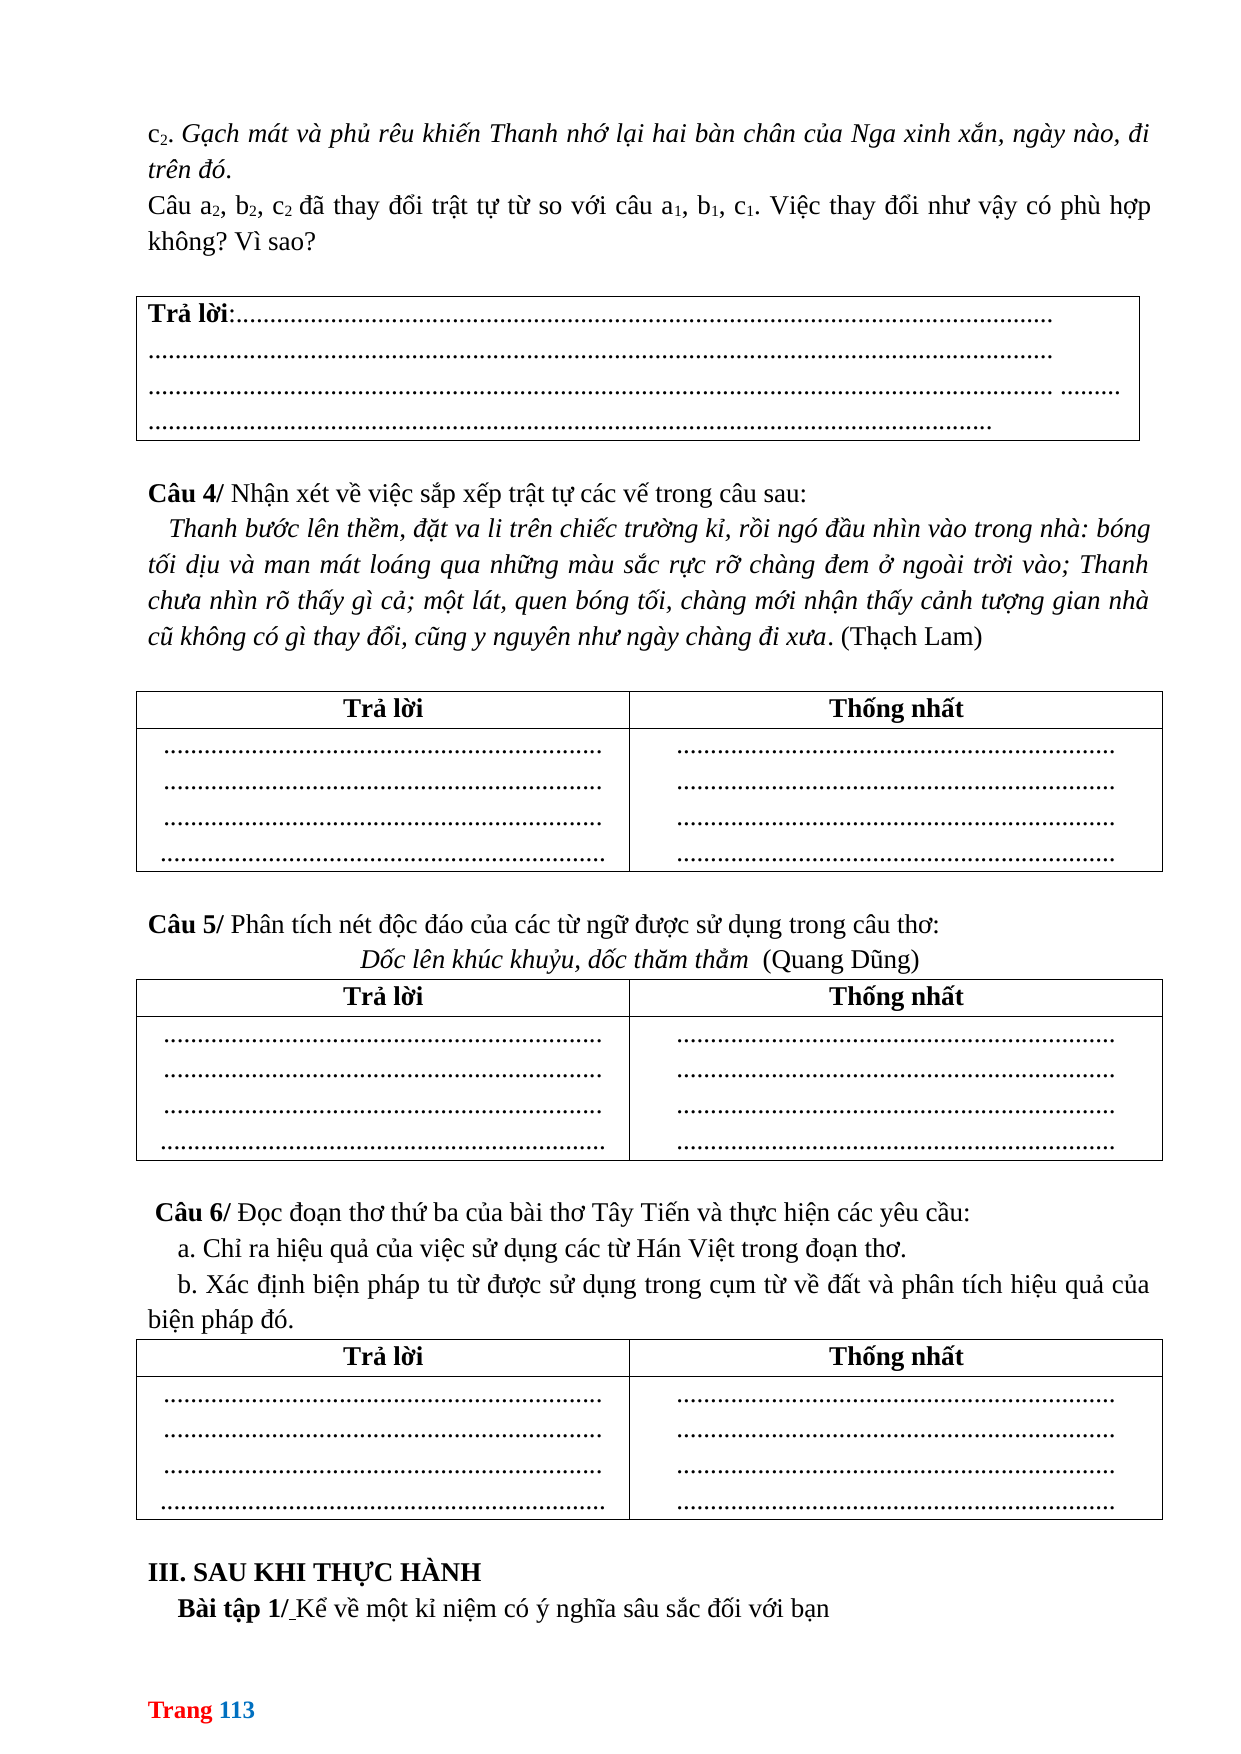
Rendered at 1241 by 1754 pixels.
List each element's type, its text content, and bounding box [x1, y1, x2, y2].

text b. Xác định biện pháp tu từ được sử dụng trong cụm từ về đất và phân tích hiệu quả của biện pháp đó. [148, 1268, 1152, 1334]
text c2. Gạch mát và phủ rêu khiến Thanh nhớ lại hai bàn chân của Nga xinh xắn, ngày nào, đi trên đó. [148, 118, 1152, 184]
table_header Thống nhất [630, 692, 1162, 727]
table_cell ................................................................. ................................................................. ................................................................. ................................................................. [630, 1017, 1162, 1159]
table_header Thống nhất [630, 980, 1162, 1016]
table_cell ................................................................. ................................................................. ................................................................. .................................................................. [137, 1377, 629, 1519]
table_cell ................................................................. ................................................................. ................................................................. ................................................................. [630, 729, 1162, 871]
table_cell ................................................................. ................................................................. ................................................................. .................................................................. [137, 1017, 629, 1159]
table_cell ................................................................. ................................................................. ................................................................. ................................................................. [630, 1377, 1162, 1519]
text Câu 4/ Nhận xét về việc sắp xếp trật tự các vế trong câu sau: [148, 477, 1152, 508]
text Câu 5/ Phân tích nét độc đáo của các từ ngữ được sử dụng trong câu thơ: [148, 908, 1152, 939]
text Dốc lên khúc khuỷu, dốc thăm thẳm (Quang Dũng) [148, 944, 1152, 975]
table_header Trả lời [137, 1340, 629, 1376]
text Câu 6/ Đọc đoạn thơ thứ ba của bài thơ Tây Tiến và thực hiện các yêu cầu: [148, 1196, 1152, 1227]
text a. Chỉ ra hiệu quả của việc sử dụng các từ Hán Việt trong đoạn thơ. [148, 1232, 1152, 1263]
table_header Trả lời:......................................................................................................................... ...................................................................................................................................... ...................................................................................................................................... ...................................................................................................................................... [137, 297, 1139, 440]
table_header Thống nhất [630, 1340, 1162, 1376]
text Câu a2, b2, c2 đã thay đổi trật tự từ so với câu a1, b1, c1. Việc thay đổi như vậy có phù hợp không? Vì sao? [148, 189, 1152, 256]
text Bài tập 1/ Kể về một kỉ niệm có ý nghĩa sâu sắc đối với bạn [148, 1592, 1152, 1623]
table_header Trả lời [137, 980, 629, 1016]
text III. SAU KHI THỰC HÀNH [148, 1556, 1152, 1587]
table_header Trả lời [137, 692, 629, 727]
text Thanh bước lên thềm, đặt va li trên chiếc trường kỉ, rồi ngó đầu nhìn vào trong nhà: bóng tối dịu và man mát loáng qua những màu sắc rực rỡ chàng đem ở ngoài trời vào; Thanh chưa nhìn rõ thấy gì cả; một lát, quen bóng tối, chàng mới nhận thấy cảnh tượng gian nhà cũ không có gì thay đổi, cũng y nguyên như ngày chàng đi xưa. (Thạch Lam) [148, 512, 1152, 651]
table_cell ................................................................. ................................................................. ................................................................. .................................................................. [137, 729, 629, 871]
